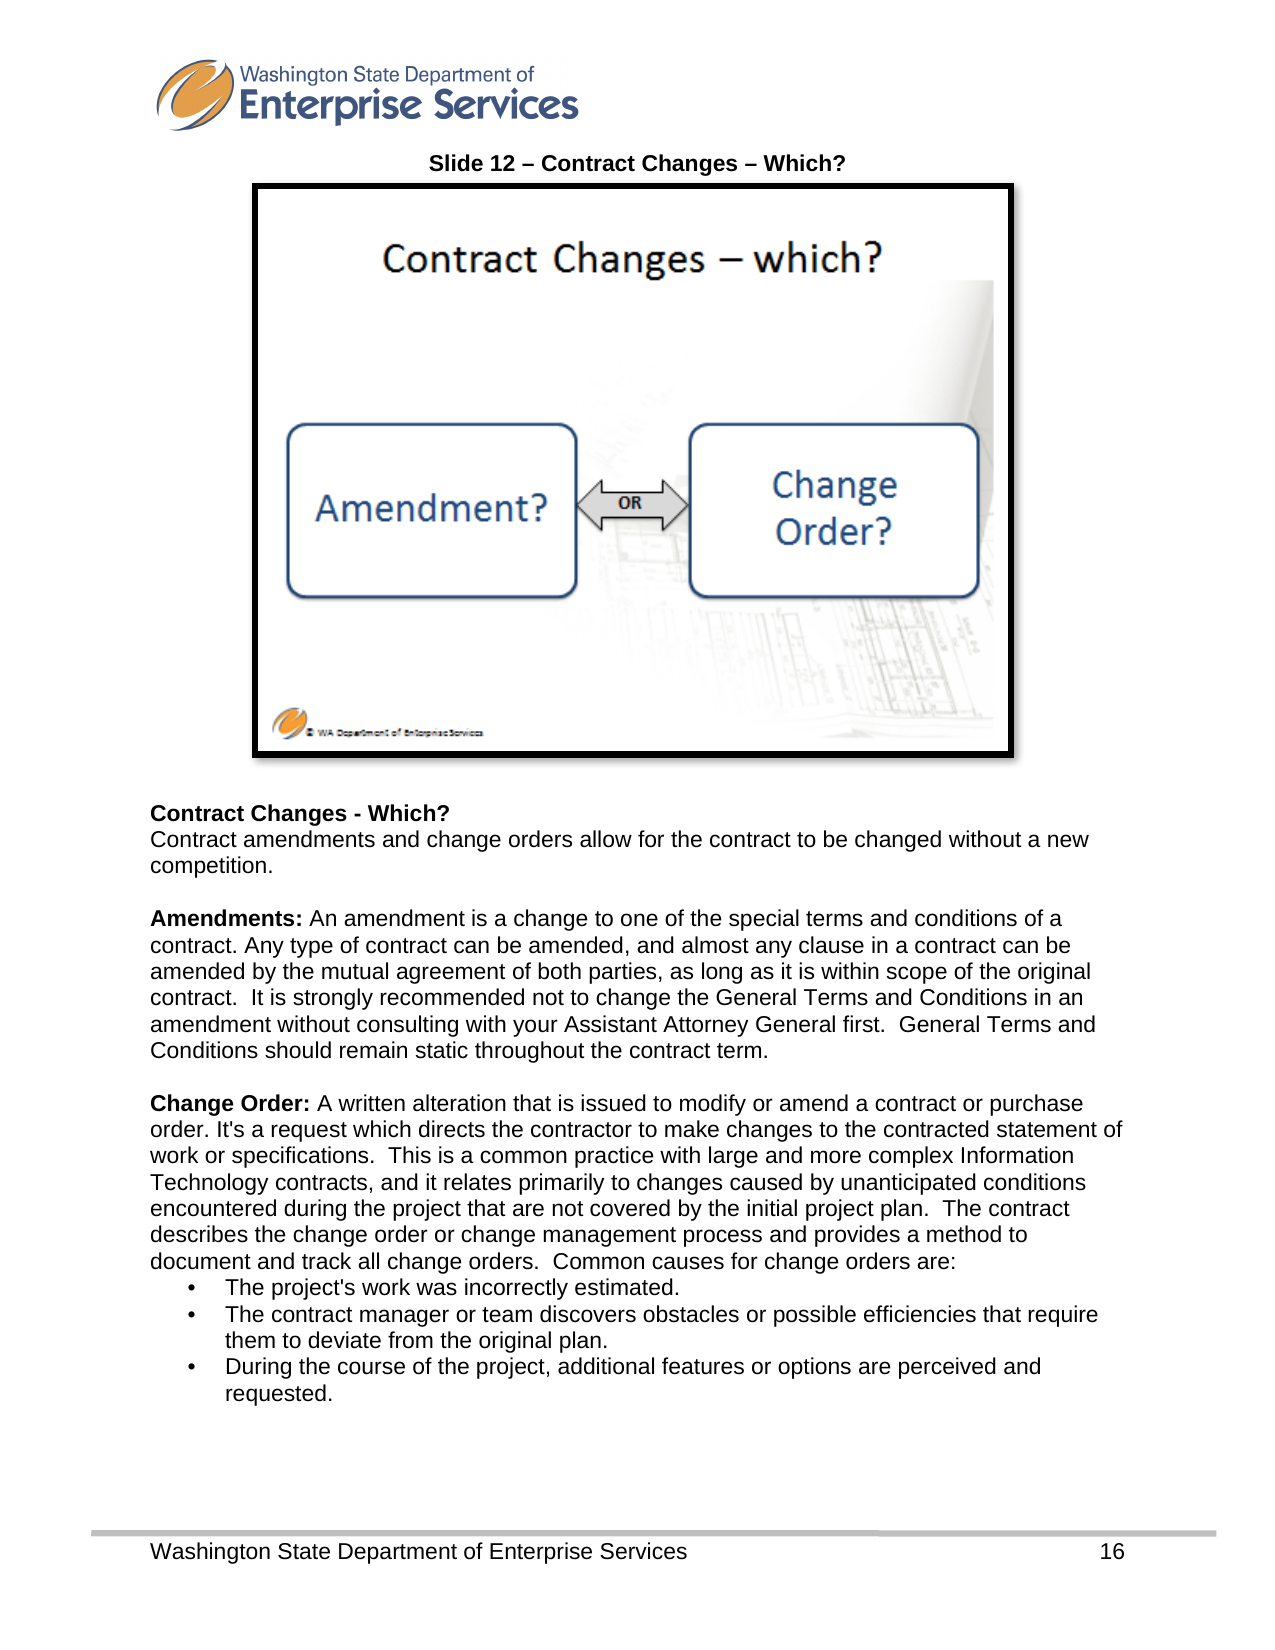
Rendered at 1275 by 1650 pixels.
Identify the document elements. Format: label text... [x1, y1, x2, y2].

text Change Order: A written alteration that is issued to modify or amend a contract or purchase order. It's a request which directs the contractor to make changes to the contracted statement of work or specifications. This is a common practice with large and more complex Information Technology contracts, and it relates primarily to changes caused by unanticipated conditions encountered during the project that are not covered by the initial project plan. The contract describes the change order or change management process and provides a method to document and track all change orders. Common causes for change orders are: [150, 1090, 1125, 1274]
text Contract Changes - Which? [150, 800, 1125, 826]
list The contract manager or team discovers obstacles or possible efficiencies that require them to deviate from the original plan. [187, 1301, 1125, 1353]
picture [150, 56, 583, 134]
text Slide 12 – Contract Changes – Which? [150, 150, 1125, 176]
list The project's work was incorrectly estimated. [187, 1274, 1125, 1301]
picture [258, 189, 1008, 751]
text Contract amendments and change orders allow for the contract to be changed without a new competition. [150, 826, 1125, 879]
text Amendments: An amendment is a change to one of the special terms and conditions of a contract. Any type of contract can be amended, and almost any clause in a contract can be amended by the mutual agreement of both parties, as long as it is within scope of the original contract. It is strongly recommended not to change the General Terms and Conditions in an amendment without consulting with your Assistant Attorney General first. General Terms and Conditions should remain static throughout the contract term. [150, 905, 1125, 1063]
list During the course of the project, additional features or options are perceived and requested. [187, 1353, 1125, 1406]
